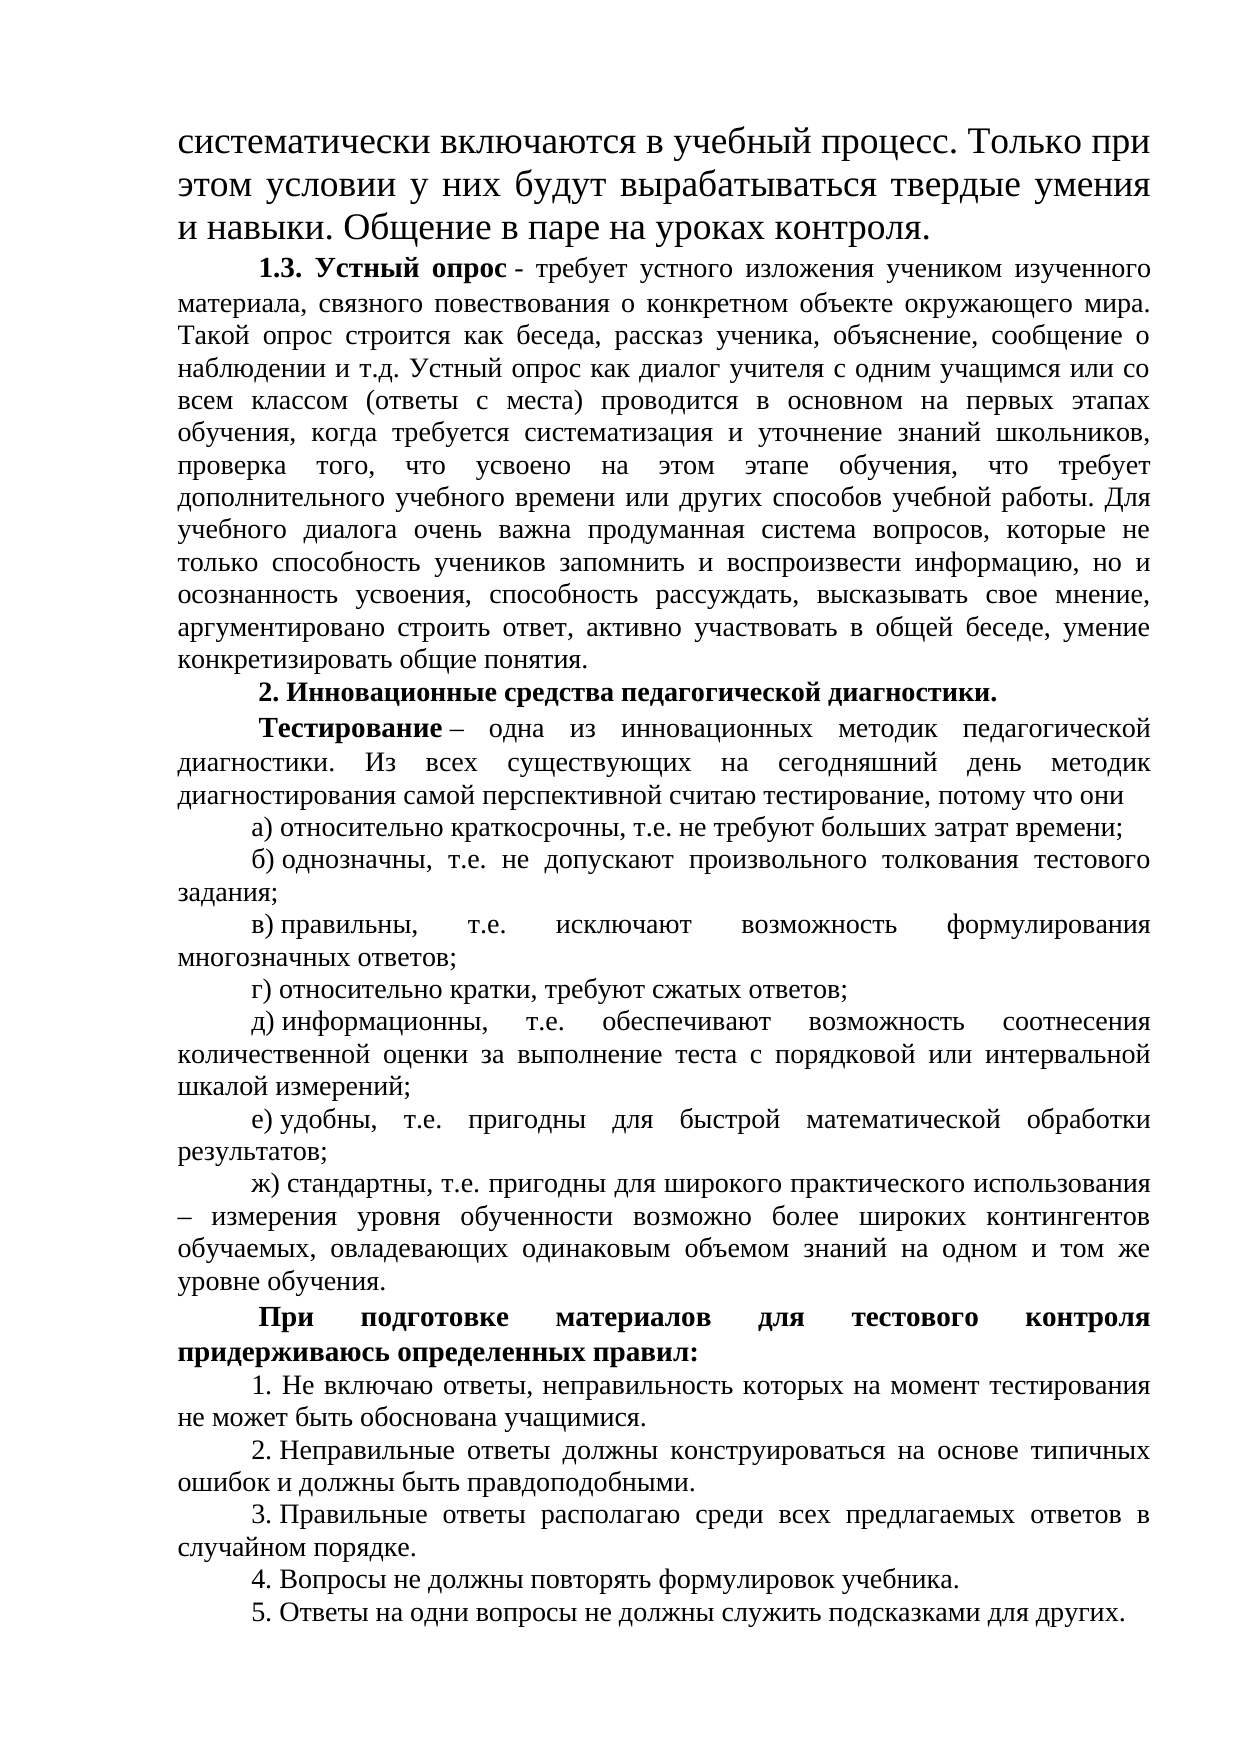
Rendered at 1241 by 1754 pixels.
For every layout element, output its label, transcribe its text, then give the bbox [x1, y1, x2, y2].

text г) относительно кратки, требуют сжатых ответов; [177, 972, 1152, 1004]
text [177, 118, 1152, 247]
text 5. Ответы на одни вопросы не должны служить подсказками для других. [177, 1595, 1152, 1627]
text в) правильны, т.е. исключают возможность формулирования многозначных ответов; [177, 907, 1152, 972]
text 2. Неправильные ответы должны конструироваться на основе типичных ошибок и должны быть правдоподобными. [177, 1433, 1152, 1497]
text Тестирование – одна из инновационных методик педагогической диагностики. Из всех существующих на сегодняшний день методик диагностирования самой перспективной считаю тестирование, потому что они [177, 707, 1152, 810]
text е) удобны, т.е. пригодны для быстрой математической обработки результатов; [177, 1102, 1152, 1166]
text 1. Не включаю ответы, неправильность которых на момент тестирования не может быть обоснована учащимися. [177, 1368, 1152, 1433]
text д) информационны, т.е. обеспечивают возможность соотнесения количественной оценки за выполнение теста с порядковой или интервальной шкалой измерений; [177, 1004, 1152, 1102]
text 2. Инновационные средства педагогической диагностики. [177, 674, 1152, 707]
text б) однозначны, т.е. не допускают произвольного толкования тестового задания; [177, 842, 1152, 907]
text При подготовке материалов для тестового контроля придерживаюсь определенных правил: [177, 1296, 1152, 1368]
text 1.3. Устный опрос - требует устного изложения учеником изученного материала, связного повествования о конкретном объекте окружающего мира. Такой опрос строится как беседа, рассказ ученика, объяснение, сообщение о наблюдении и т.д. Устный опрос как диалог учителя с одним учащимся или со всем классом (ответы с места) проводится в основном на первых этапах обучения, когда требуется систематизация и уточнение знаний школьников, проверка того, что усвоено на этом этапе обучения, что требует дополнительного учебного времени или других способов учебной работы. Для учебного диалога очень важна продуманная система вопросов, которые не только способность учеников запомнить и воспроизвести информацию, но и осознанность усвоения, способность рассуждать, высказывать свое мнение, аргументировано строить ответ, активно участвовать в общей беседе, умение конкретизировать общие понятия. [177, 247, 1152, 674]
text 4. Вопросы не должны повторять формулировок учебника. [177, 1562, 1152, 1595]
text ж) стандартны, т.е. пригодны для широкого практического использования – измерения уровня обученности возможно более широких контингентов обучаемых, овладевающих одинаковым объемом знаний на одном и том же уровне обучения. [177, 1166, 1152, 1296]
text а) относительно краткосрочны, т.е. не требуют больших затрат времени; [177, 810, 1152, 842]
text 3. Правильные ответы располагаю среди всех предлагаемых ответов в случайном порядке. [177, 1497, 1152, 1562]
